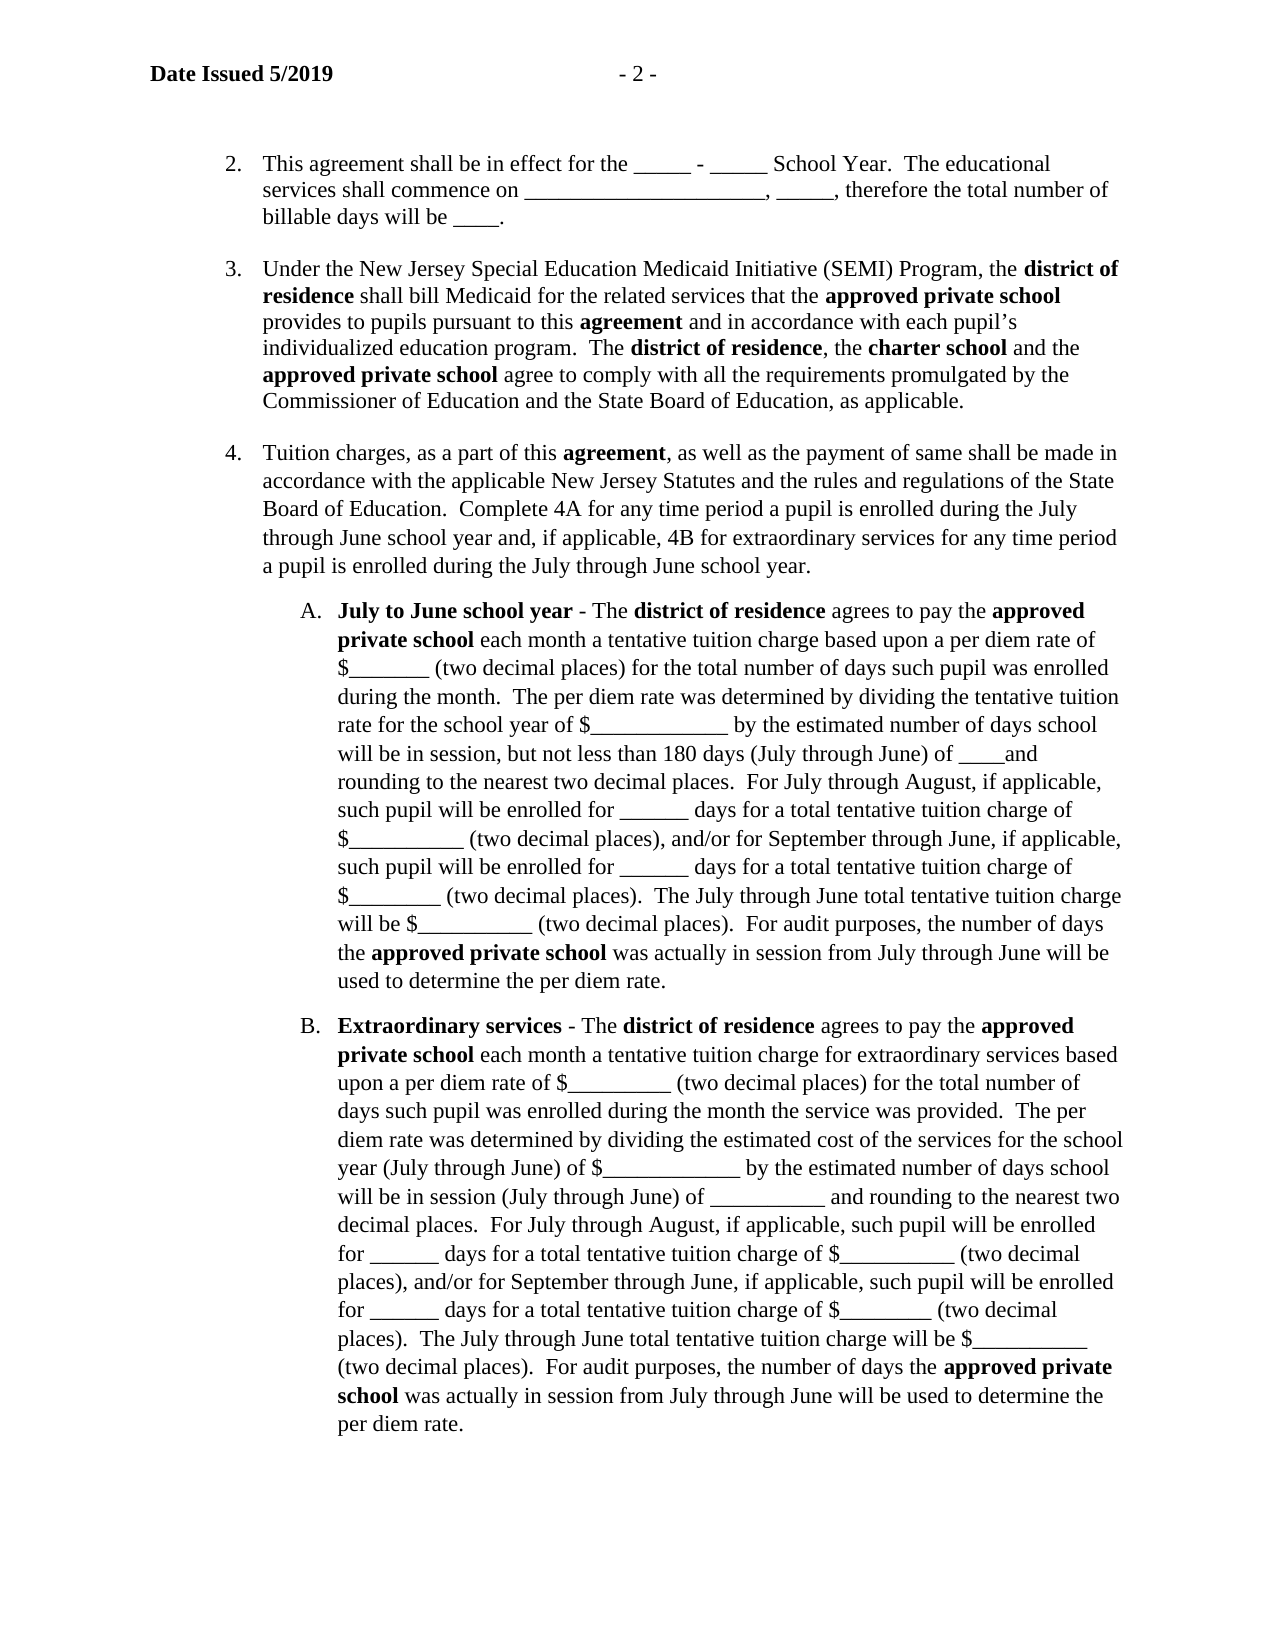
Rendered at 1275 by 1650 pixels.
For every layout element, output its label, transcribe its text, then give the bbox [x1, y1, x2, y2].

list This agreement shall be in effect for the _____ - _____ School Year. The educational services shall commence on _____________________, _____, therefore the total number of billable days will be ____. [225, 150, 1125, 229]
list Under the New Jersey Special Education Medicaid Initiative (SEMI) Program, the district of residence shall bill Medicaid for the related services that the approved private school provides to pupils pursuant to this agreement and in accordance with each pupil’s individualized education program. The district of residence, the charter school and the approved private school agree to comply with all the requirements promulgated by the Commissioner of Education and the State Board of Education, as applicable. [225, 255, 1125, 413]
list July to June school year - The district of residence agrees to pay the approved private school each month a tentative tuition charge based upon a per diem rate of $_______ (two decimal places) for the total number of days such pupil was enrolled during the month. The per diem rate was determined by dividing the tentative tuition rate for the school year of $____________ by the estimated number of days school will be in session, but not less than 180 days (July through June) of ____and rounding to the nearest two decimal places. For July through August, if applicable, such pupil will be enrolled for ______ days for a total tentative tuition charge of $__________ (two decimal places), and/or for September through June, if applicable, such pupil will be enrolled for ______ days for a total tentative tuition charge of $________ (two decimal places). The July through June total tentative tuition charge will be $__________ (two decimal places). For audit purposes, the number of days the approved private school was actually in session from July through June will be used to determine the per diem rate. [300, 597, 1125, 993]
list Tuition charges, as a part of this agreement, as well as the payment of same shall be made in accordance with the applicable New Jersey Statutes and the rules and regulations of the State Board of Education. Complete 4A for any time period a pupil is enrolled during the July through June school year and, if applicable, 4B for extraordinary services for any time period a pupil is enrolled during the July through June school year. [225, 438, 1125, 579]
list Extraordinary services - The district of residence agrees to pay the approved private school each month a tentative tuition charge for extraordinary services based upon a per diem rate of $_________ (two decimal places) for the total number of days such pupil was enrolled during the month the service was provided. The per diem rate was determined by dividing the estimated cost of the services for the school year (July through June) of $____________ by the estimated number of days school will be in session (July through June) of __________ and rounding to the nearest two decimal places. For July through August, if applicable, such pupil will be enrolled for ______ days for a total tentative tuition charge of $__________ (two decimal places), and/or for September through June, if applicable, such pupil will be enrolled for ______ days for a total tentative tuition charge of $________ (two decimal places). The July through June total tentative tuition charge will be $__________ (two decimal places). For audit purposes, the number of days the approved private school was actually in session from July through June will be used to determine the per diem rate. [300, 1012, 1125, 1437]
